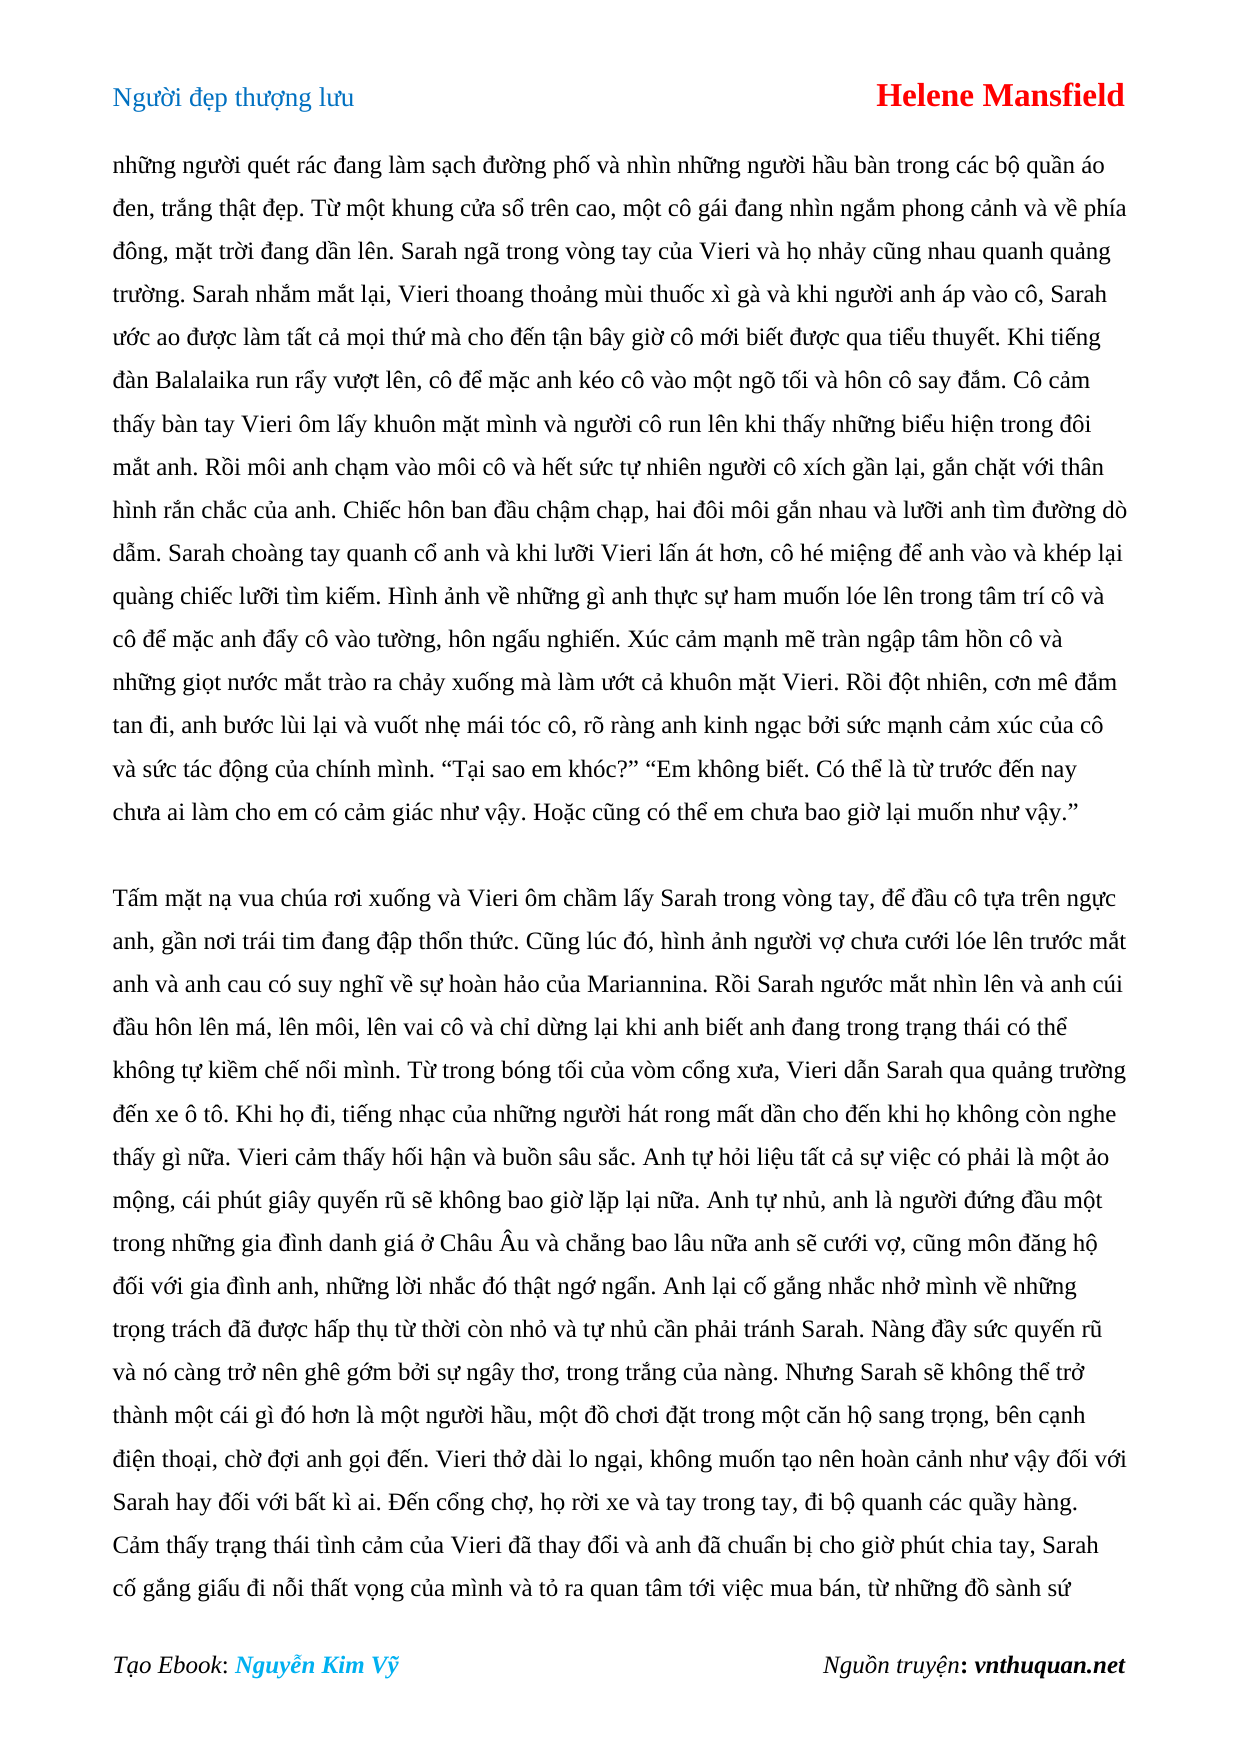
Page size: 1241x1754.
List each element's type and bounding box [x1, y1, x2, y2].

text [112, 150, 1128, 1602]
